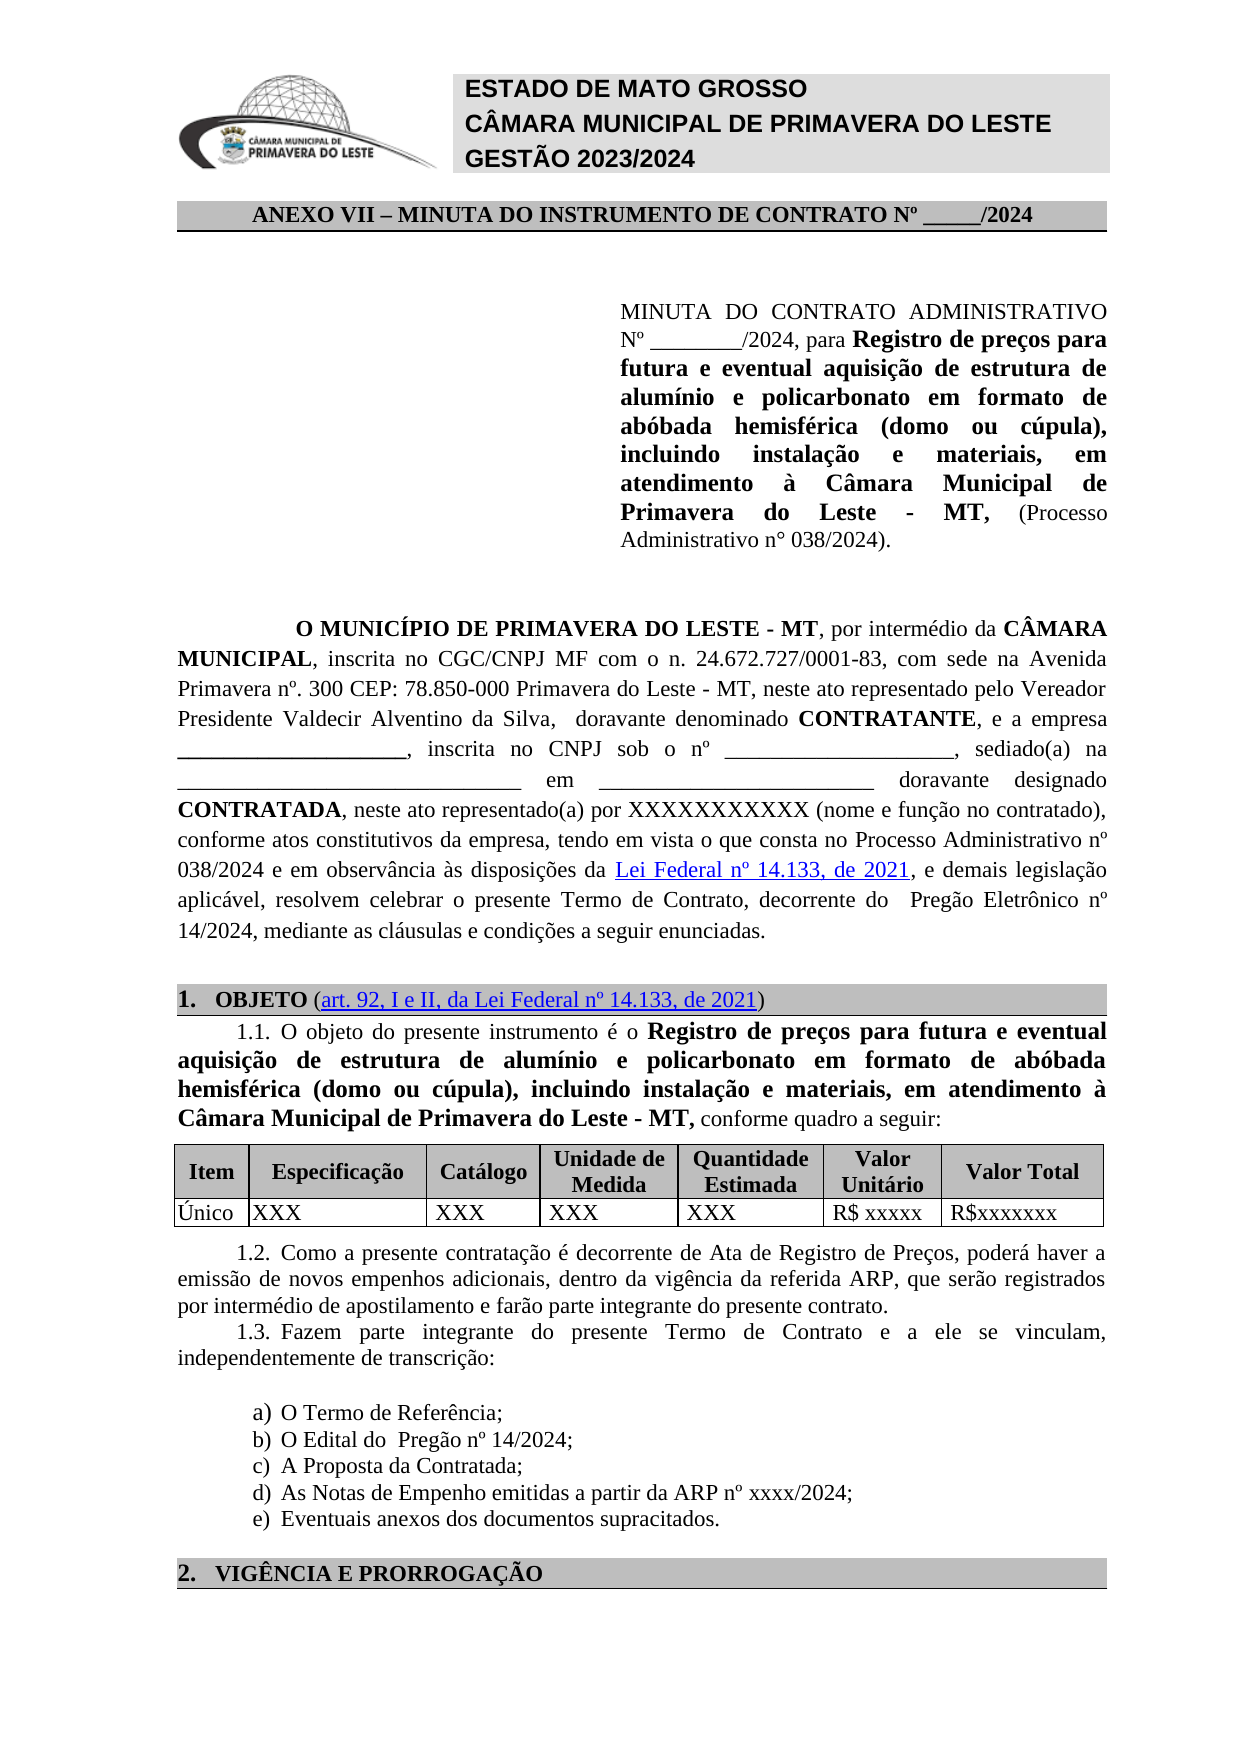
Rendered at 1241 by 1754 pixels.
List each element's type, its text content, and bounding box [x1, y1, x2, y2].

table_header Unidade de Medida [541, 1145, 677, 1198]
subtitle ANEXO VII – MINUTA DO INSTRUMENTO DE CONTRATO Nº _____/2024 [177, 201, 1107, 230]
text O MUNICÍPIO DE PRIMAVERA DO LESTE - MT, por intermédio da CÂMARA MUNICIPAL, inscrita no CGC/CNPJ MF com o n. 24.672.727/0001-83, com sede na Avenida Primavera nº. 300 CEP: 78.850-000 Primavera do Leste - MT, neste ato representado pelo Vereador Presidente Valdecir Alventino da Silva, doravante denominado CONTRATANTE, e a empresa ____________________, inscrita no CNPJ sob o nº ____________________, sediado(a) na ______________________________ em ________________________ doravante designado CONTRATADA, neste ato representado(a) por XXXXXXXXXXX (nome e função no contratado), conforme atos constitutivos da empresa, tendo em vista o que consta no Processo Administrativo nº 038/2024 e em observância às disposições da Lei Federal nº 14.133, de 2021, e demais legislação aplicável, resolvem celebrar o presente Termo de Contrato, decorrente do Pregão Eletrônico nº 14/2024, mediante as cláusulas e condições a seguir enunciadas. [177, 615, 1107, 943]
table_header Item [175, 1145, 248, 1198]
list Como a presente contratação é decorrente de Ata de Registro de Preços, poderá haver a emissão de novos empenhos adicionais, dentro da vigência da referida ARP, que serão registrados por intermédio de apostilamento e farão parte integrante do presente contrato. [177, 1239, 1107, 1318]
list A Proposta da Contratada; [252, 1452, 1107, 1479]
table_cell Único [175, 1199, 248, 1226]
table_header Especificação [250, 1145, 426, 1198]
list Fazem parte integrante do presente Termo de Contrato e a ele se vinculam, independentemente de transcrição: [177, 1318, 1107, 1371]
list Eventuais anexos dos documentos supracitados. [252, 1505, 1107, 1531]
table_cell R$ xxxxx [824, 1199, 941, 1226]
table_cell R$xxxxxxx [942, 1199, 1103, 1226]
list As Notas de Empenho emitidas a partir da ARP nº xxxx/2024; [252, 1479, 1107, 1505]
table_cell XXX [679, 1199, 823, 1226]
list VIGÊNCIA E PRORROGAÇÃO [177, 1558, 1107, 1588]
table_cell XXX [541, 1199, 677, 1226]
table_header Valor Unitário [824, 1145, 941, 1198]
list O Termo de Referência; [252, 1397, 1107, 1426]
text MINUTA DO CONTRATO ADMINISTRATIVO Nº ________/2024, para Registro de preços para futura e eventual aquisição de estrutura de alumínio e policarbonato em formato de abóbada hemisférica (domo ou cúpula), incluindo instalação e materiais, em atendimento à Câmara Municipal de Primavera do Leste - MT, (Processo Administrativo n° 038/2024). [620, 298, 1107, 552]
list O Edital do Pregão nº 14/2024; [252, 1426, 1107, 1452]
table_header Valor Total [942, 1145, 1103, 1198]
table_cell XXX [427, 1199, 539, 1226]
table_cell XXX [250, 1199, 426, 1226]
picture [177, 73, 442, 172]
table_header Catálogo [427, 1145, 539, 1198]
table_header Quantidade Estimada [679, 1145, 823, 1198]
list O objeto do presente instrumento é o Registro de preços para futura e eventual aquisição de estrutura de alumínio e policarbonato em formato de abóbada hemisférica (domo ou cúpula), incluindo instalação e materiais, em atendimento à Câmara Municipal de Primavera do Leste - MT, conforme quadro a seguir: [177, 1016, 1107, 1131]
list OBJETO (art. 92, I e II, da Lei Federal nº 14.133, de 2021) [177, 984, 1107, 1015]
